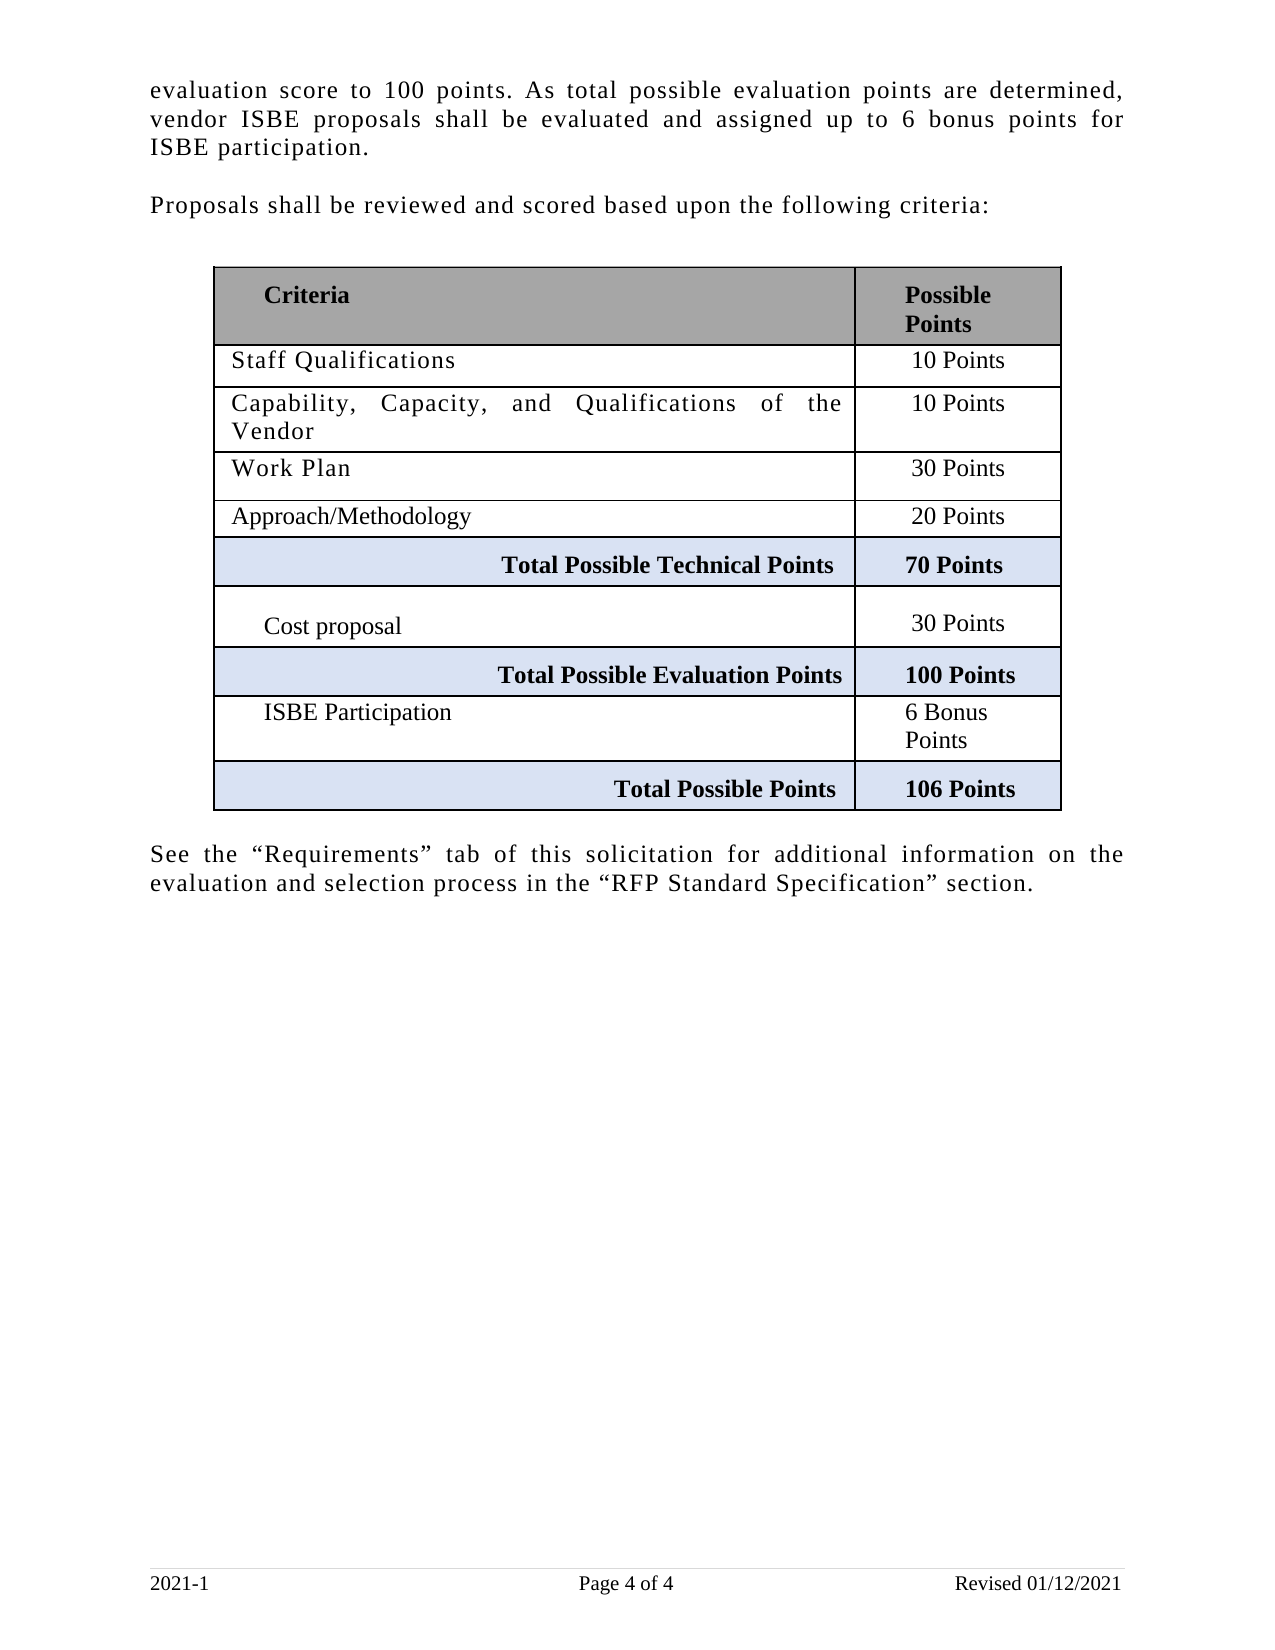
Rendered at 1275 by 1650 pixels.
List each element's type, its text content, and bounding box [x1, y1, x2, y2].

list See the “Requirements” tab of this solicitation for additional information on the evaluation and selection process in the “RFP Standard Specification” section. [150, 839, 1125, 897]
table_cell 106 Points [856, 762, 1060, 809]
table_cell 6 Bonus Points [856, 697, 1060, 760]
table_cell 20 Points [856, 501, 1060, 536]
table_cell Capability, Capacity, and Qualifications of the Vendor [215, 388, 854, 451]
table_cell 10 Points [856, 346, 1060, 386]
table_cell 70 Points [856, 538, 1060, 585]
table_cell ISBE Participation [215, 697, 854, 760]
table_cell 100 Points [856, 648, 1060, 695]
text Proposals shall be reviewed and scored based upon the following criteria: [150, 190, 1125, 219]
table_cell 30 Points [856, 587, 1060, 646]
table_cell 10 Points [856, 388, 1060, 451]
table_cell Work Plan [215, 453, 854, 500]
table_cell Total Possible Technical Points [215, 538, 854, 585]
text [150, 75, 1125, 161]
table_header Possible Points [856, 268, 1060, 344]
table_cell Approach/Methodology [215, 501, 854, 536]
table_cell Total Possible Points [215, 762, 854, 809]
table_header Criteria [215, 268, 854, 344]
table_cell Total Possible Evaluation Points [215, 648, 854, 695]
table_cell Cost proposal [215, 587, 854, 646]
table_cell 30 Points [856, 453, 1060, 500]
table_cell Staff Qualifications [215, 346, 854, 386]
